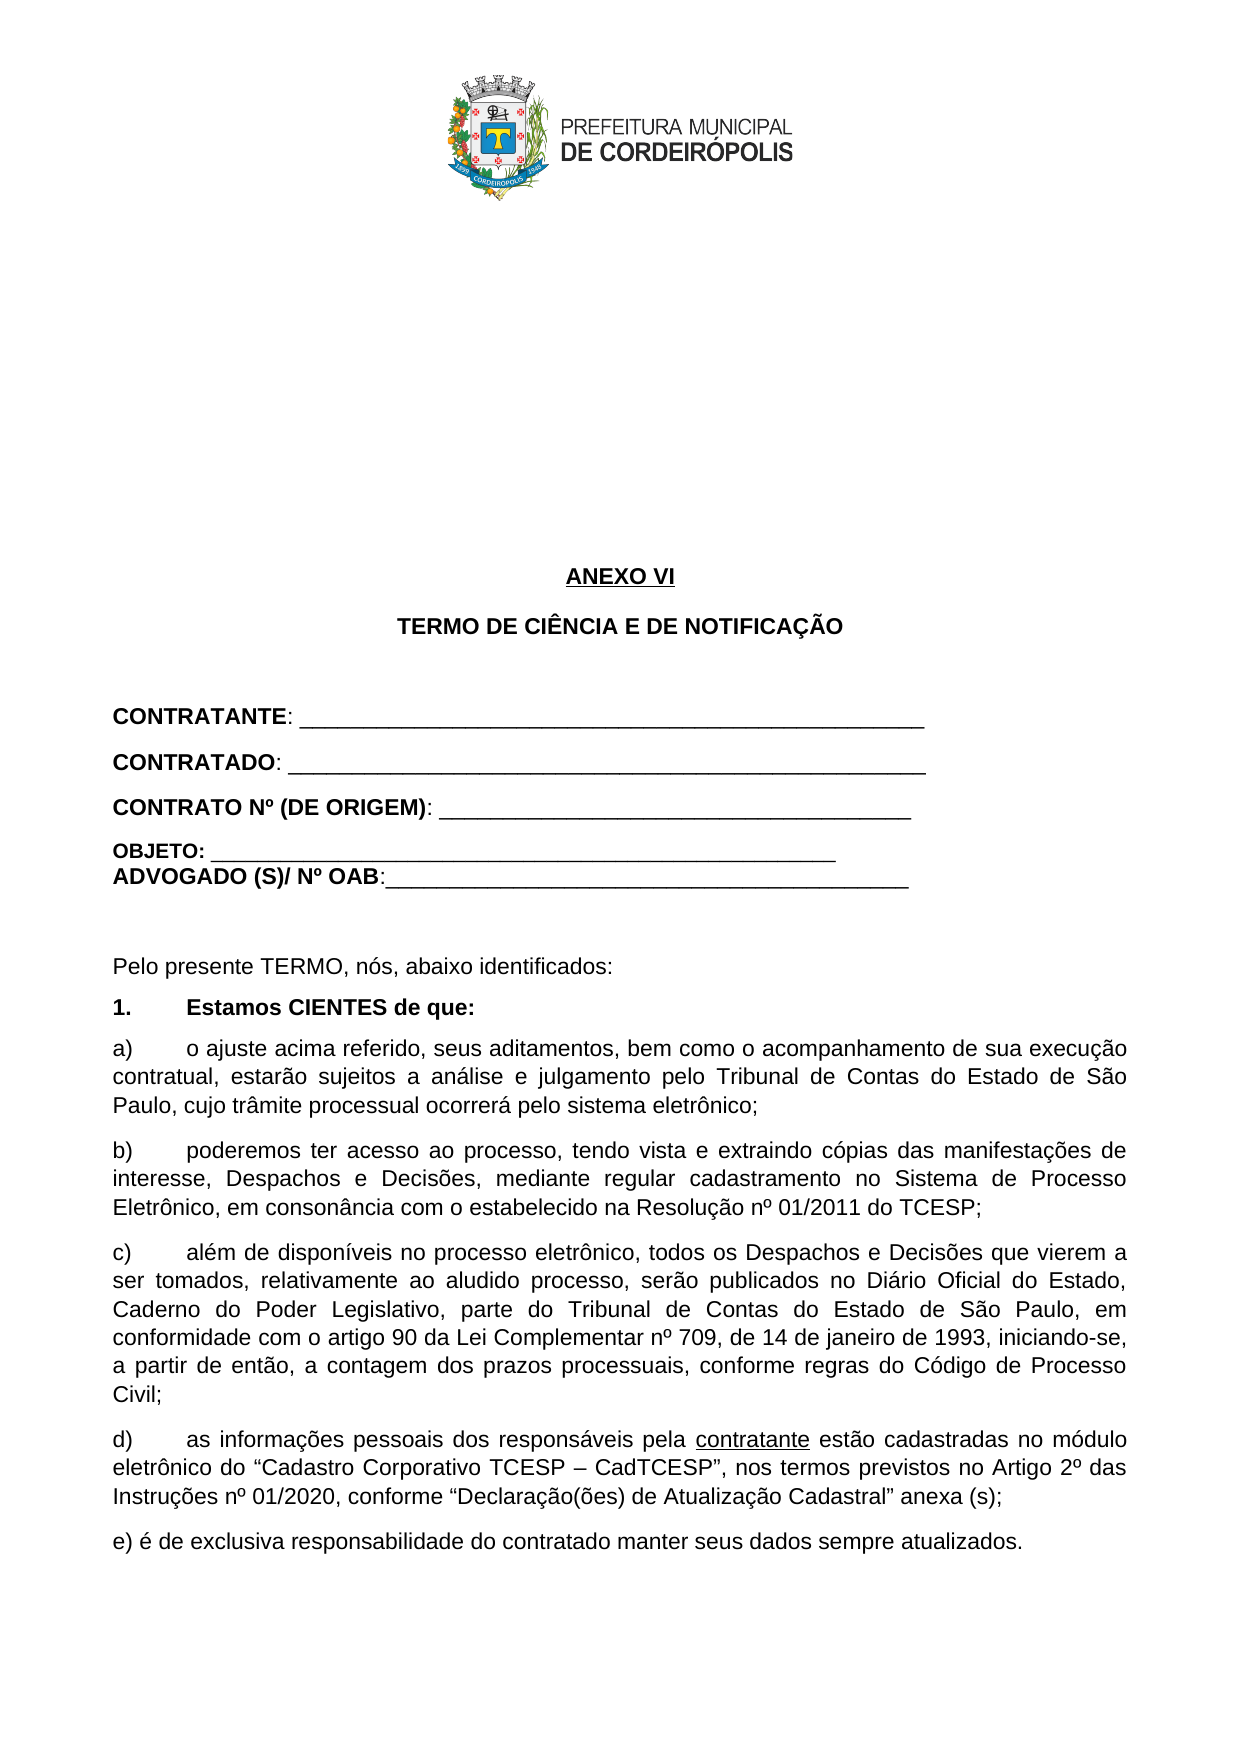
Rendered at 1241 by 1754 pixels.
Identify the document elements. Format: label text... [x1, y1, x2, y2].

text CONTRATO Nº (DE ORIGEM): _____________________________________ [112, 793, 1128, 820]
text CONTRATANTE: _________________________________________________ [112, 703, 1128, 730]
text c) além de disponíveis no processo eletrônico, todos os Despachos e Decisões que vierem a ser tomados, relativamente ao aludido processo, serão publicados no Diário Oficial do Estado, Caderno do Poder Legislativo, parte do Tribunal de Contas do Estado de São Paulo, em conformidade com o artigo 90 da Lei Complementar nº 709, de 14 de janeiro de 1993, iniciando-se, a partir de então, a contagem dos prazos processuais, conforme regras do Código de Processo Civil; [112, 1239, 1128, 1407]
text TERMO DE CIÊNCIA E DE NOTIFICAÇÃO [112, 613, 1128, 639]
text OBJETO: ______________________________________________________ [112, 839, 1128, 863]
text a) o ajuste acima referido, seus aditamentos, bem como o acompanhamento de sua execução contratual, estarão sujeitos a análise e julgamento pelo Tribunal de Contas do Estado de São Paulo, cujo trâmite processual ocorrerá pelo sistema eletrônico; [112, 1035, 1128, 1118]
text CONTRATADO: __________________________________________________ [112, 748, 1128, 775]
text 1. Estamos CIENTES de que: [112, 994, 1128, 1020]
text e) é de exclusiva responsabilidade do contratado manter seus dados sempre atualizados. [112, 1528, 1128, 1554]
text ADVOGADO (S)/ Nº OAB:_________________________________________ [112, 863, 1128, 889]
text d) as informações pessoais dos responsáveis pela contratante estão cadastradas no módulo eletrônico do “Cadastro Corporativo TCESP – CadTCESP”, nos termos previstos no Artigo 2º das Instruções nº 01/2020, conforme “Declaração(ões) de Atualização Cadastral” anexa (s); [112, 1426, 1128, 1509]
text b) poderemos ter acesso ao processo, tendo vista e extraindo cópias das manifestações de interesse, Despachos e Decisões, mediante regular cadastramento no Sistema de Processo Eletrônico, em consonância com o estabelecido na Resolução nº 01/2011 do TCESP; [112, 1137, 1128, 1220]
text Pelo presente TERMO, nós, abaixo identificados: [112, 953, 1128, 979]
picture [447, 75, 793, 201]
text ANEXO VI [112, 563, 1128, 589]
